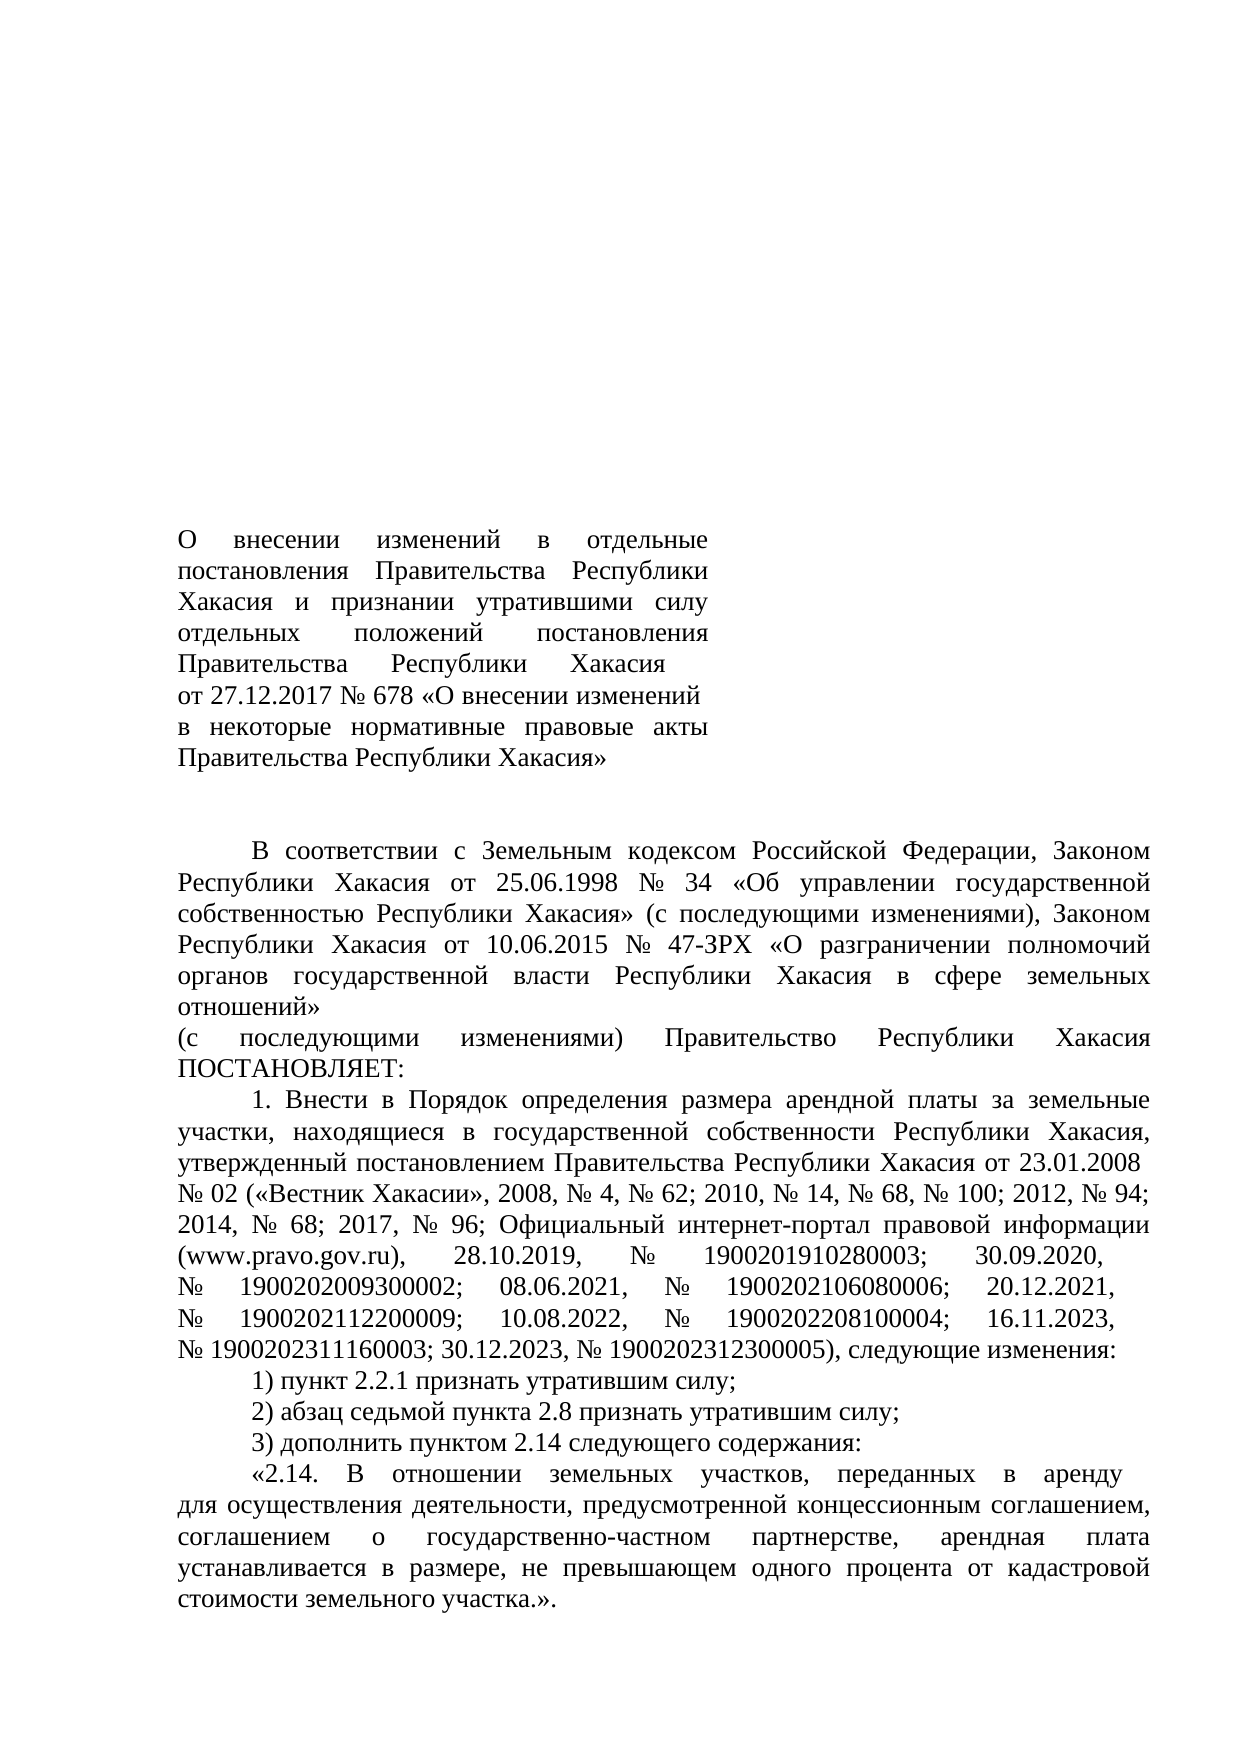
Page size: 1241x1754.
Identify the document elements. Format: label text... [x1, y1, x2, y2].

text 1) пункт 2.2.1 признать утратившим силу; [177, 1364, 1152, 1395]
text «2.14. В отношении земельных участков, переданных в аренду для осуществления деятельности, предусмотренной концессионным соглашением, соглашением о государственно-частном партнерстве, арендная плата устанавливается в размере, не превышающем одного процента от кадастровой стоимости земельного участка.». [177, 1457, 1152, 1613]
text О внесении изменений в отдельные постановления Правительства Республики Хакасия и признании утратившими силу отдельных положений постановления Правительства Республики Хакасия от 27.12.2017 № 678 «О внесении изменений в некоторые нормативные правовые акты Правительства Республики Хакасия» [177, 523, 709, 772]
text 1. Внести в Порядок определения размера арендной платы за земельные участки, находящиеся в государственной собственности Республики Хакасия, утвержденный постановлением Правительства Республики Хакасия от 23.01.2008 № 02 («Вестник Хакасии», 2008, № 4, № 62; 2010, № 14, № 68, № 100; 2012, № 94; 2014, № 68; 2017, № 96; Официальный интернет-портал правовой информации (www.pravo.gov.ru), 28.10.2019, № 1900201910280003; 30.09.2020, № 1900202009300002; 08.06.2021, № 1900202106080006; 20.12.2021, № 1900202112200009; 10.08.2022, № 1900202208100004; 16.11.2023, № 1900202311160003; 30.12.2023, № 1900202312300005), следующие изменения: [177, 1084, 1152, 1364]
text В соответствии с Земельным кодексом Российской Федерации, Законом Республики Хакасия от 25.06.1998 № 34 «Об управлении государственной собственностью Республики Хакасия» (с последующими изменениями), Законом Республики Хакасия от 10.06.2015 № 47-ЗРХ «О разграничении полномочий органов государственной власти Республики Хакасия в сфере земельных отношений» (с последующими изменениями) Правительство Республики Хакасия ПОСТАНОВЛЯЕТ: [177, 834, 1152, 1084]
text 3) дополнить пунктом 2.14 следующего содержания: [177, 1426, 1152, 1457]
text 2) абзац седьмой пункта 2.8 признать утратившим силу; [177, 1395, 1152, 1426]
